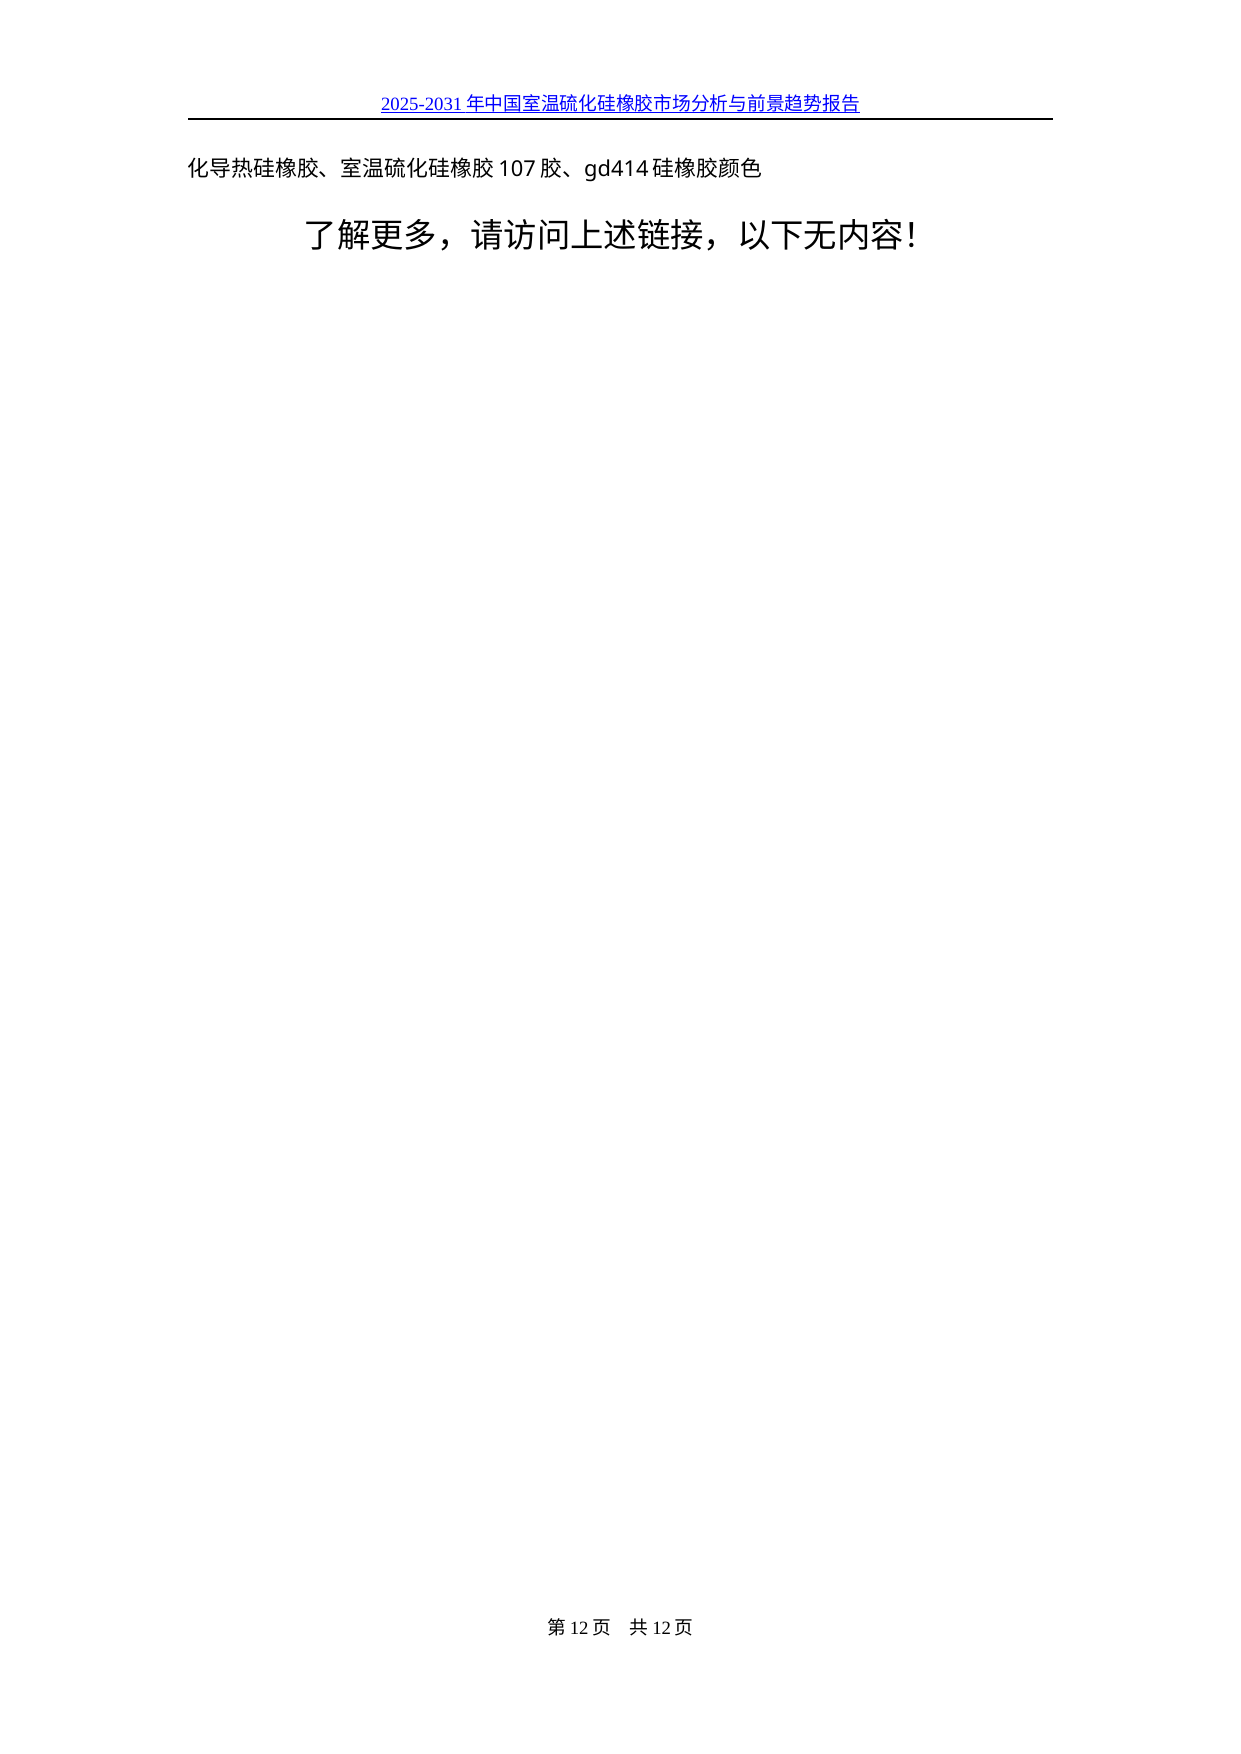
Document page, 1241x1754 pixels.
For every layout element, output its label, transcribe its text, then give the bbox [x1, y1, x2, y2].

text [187, 150, 1053, 183]
title 了解更多，请访问上述链接，以下无内容！ [187, 200, 1053, 265]
